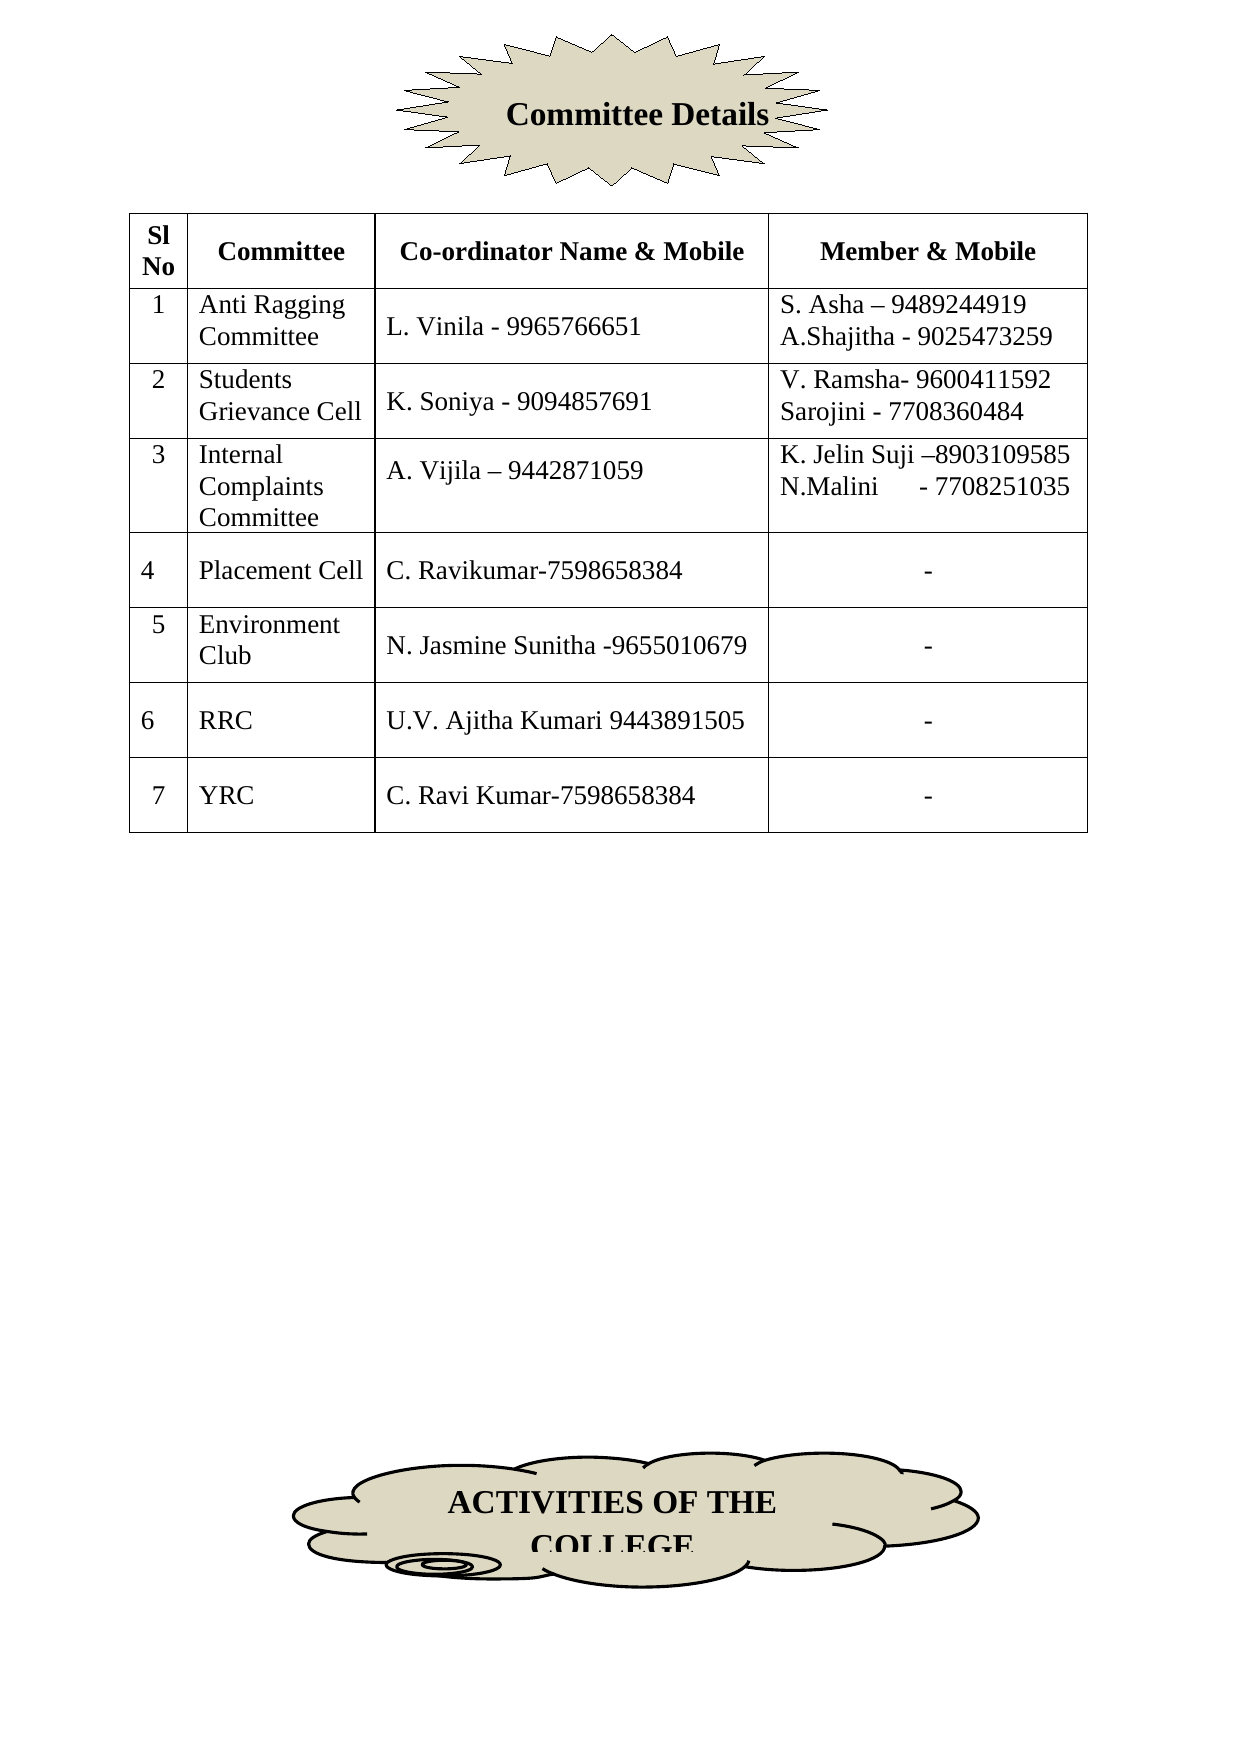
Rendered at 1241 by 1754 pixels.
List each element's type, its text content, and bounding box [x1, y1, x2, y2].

table_cell S. Asha – 9489244919 A.Shajitha - 9025473259 [769, 289, 1087, 362]
table_cell - [769, 758, 1087, 832]
table_cell Anti Ragging Committee [188, 289, 374, 362]
table_cell RRC [188, 683, 374, 757]
table_cell K. Jelin Suji –8903109585 N.Malini - 7708251035 [769, 439, 1087, 532]
table_cell - [769, 533, 1087, 607]
table_cell L. Vinila - 9965766651 [376, 289, 768, 362]
table_header Co-ordinator Name & Mobile [376, 214, 768, 287]
table_cell Environment Club [188, 608, 374, 682]
table_cell - [769, 608, 1087, 682]
table_cell 2 [130, 364, 187, 437]
table_cell 5 [130, 608, 187, 682]
table_cell Placement Cell [188, 533, 374, 607]
table_cell C. Ravikumar-7598658384 [376, 533, 768, 607]
table_cell Internal Complaints Committee [188, 439, 374, 532]
table_cell K. Soniya - 9094857691 [376, 364, 768, 437]
table_cell 6 [130, 683, 187, 757]
table_cell 7 [130, 758, 187, 832]
table_cell Students Grievance Cell [188, 364, 374, 437]
table_cell YRC [188, 758, 374, 832]
table_cell U.V. Ajitha Kumari 9443891505 [376, 683, 768, 757]
table_cell 1 [130, 289, 187, 362]
table_cell V. Ramsha- 9600411592 Sarojini - 7708360484 [769, 364, 1087, 437]
text Committee Details [141, 94, 1134, 132]
table_header Sl No [130, 214, 187, 287]
table_cell N. Jasmine Sunitha -9655010679 [376, 608, 768, 682]
table_cell - [769, 683, 1087, 757]
table_cell 4 [130, 533, 187, 607]
table_cell A. Vijila – 9442871059 [376, 439, 768, 532]
table_header Member & Mobile [769, 214, 1087, 287]
table_cell C. Ravi Kumar-7598658384 [376, 758, 768, 832]
table_cell 3 [130, 439, 187, 532]
table_header Committee [188, 214, 374, 287]
